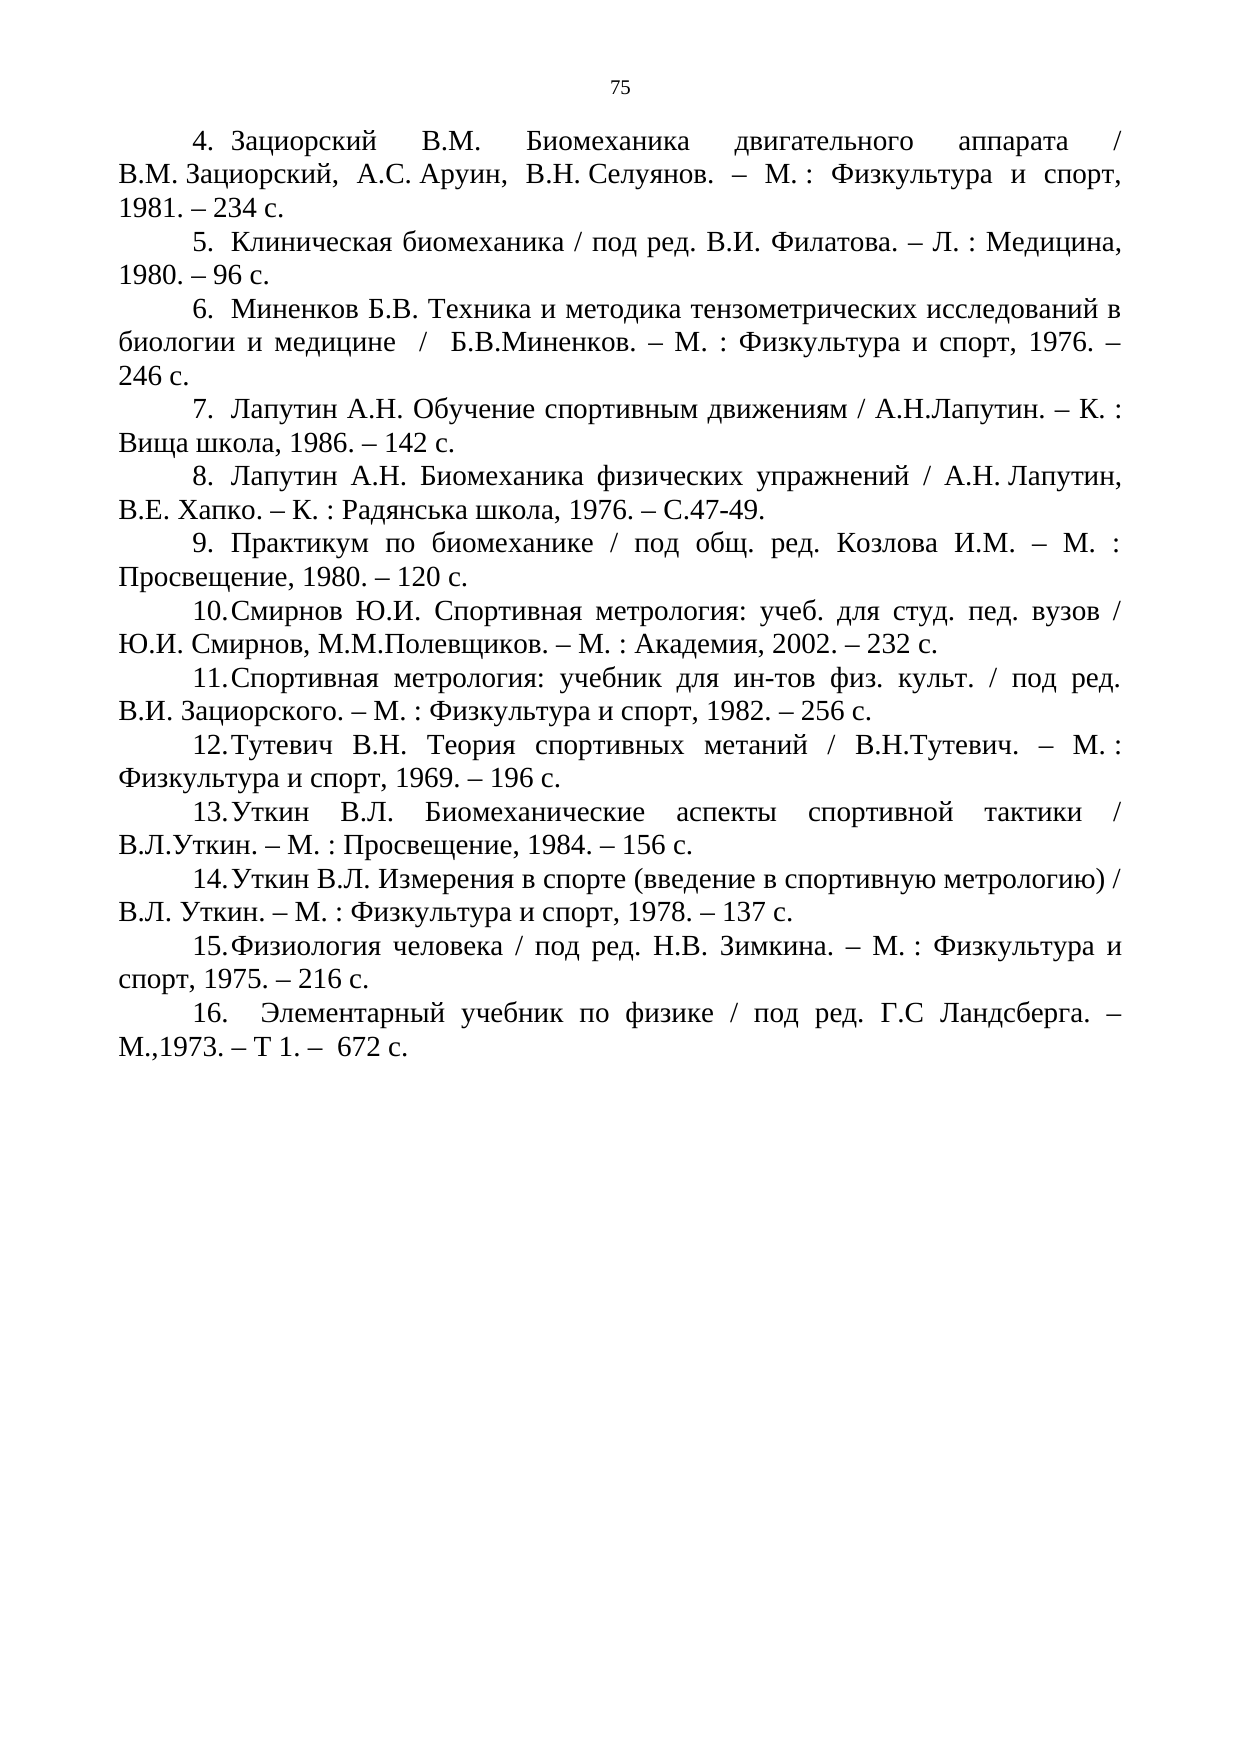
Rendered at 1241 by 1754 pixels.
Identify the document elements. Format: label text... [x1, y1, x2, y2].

list Практикум по биомеханике / под общ. ред. Козлова И.М. – М. : Просвещение, 1980. – 120 с. [118, 526, 1122, 593]
list Уткин В.Л. Измерения в спорте (введение в спортивную метрологию) / В.Л. Уткин. – М. : Физкультура и спорт, 1978. – 137 с. [118, 861, 1122, 928]
list Спортивная метрология: учебник для ин-тов физ. культ. / под ред. В.И. Зациорского. – М. : Физкультура и спорт, 1982. – 256 с. [118, 660, 1122, 727]
list Смирнов Ю.И. Спортивная метрология: учеб. для студ. пед. вузов / Ю.И. Смирнов, М.М.Полевщиков. – М. : Академия, 2002. – 232 с. [118, 593, 1122, 660]
list Физиология человека / под ред. Н.В. Зимкина. – М. : Физкультура и спорт, 1975. – 216 с. [118, 928, 1122, 995]
list Клиническая биомеханика / под ред. В.И. Филатова. – Л. : Медицина, 1980. – 96 с. [118, 224, 1122, 291]
list Миненков Б.В. Техника и методика тензометрических исследований в биологии и медицине / Б.В.Миненков. – М. : Физкультура и спорт, 1976. – 246 с. [118, 291, 1122, 391]
list Лапутин А.Н. Обучение спортивным движениям / А.Н.Лапутин. – К. : Вища школа, 1986. – 142 с. [118, 391, 1122, 458]
list Тутевич В.Н. Теория спортивных метаний / В.Н.Тутевич. – М. : Физкультура и спорт, 1969. – 196 с. [118, 727, 1122, 794]
list Лапутин А.Н. Биомеханика физических упражнений / А.Н. Лапутин, В.Е. Хапко. – К. : Радянська школа, 1976. – С.47-49. [118, 458, 1122, 526]
list Зациорский В.М. Биомеханика двигательного аппарата / В.М. Зациорский, А.С. Аруин, В.Н. Селуянов. – М. : Физкультура и спорт, 1981. – 234 с. [118, 123, 1122, 224]
text 16. Элементарный учебник по физике / под ред. Г.С Ландсберга. – М.,1973. – Т 1. – 672 с. [118, 995, 1122, 1062]
list Уткин В.Л. Биомеханические аспекты спортивной тактики / В.Л.Уткин. – М. : Просвещение, 1984. – 156 с. [118, 794, 1122, 861]
